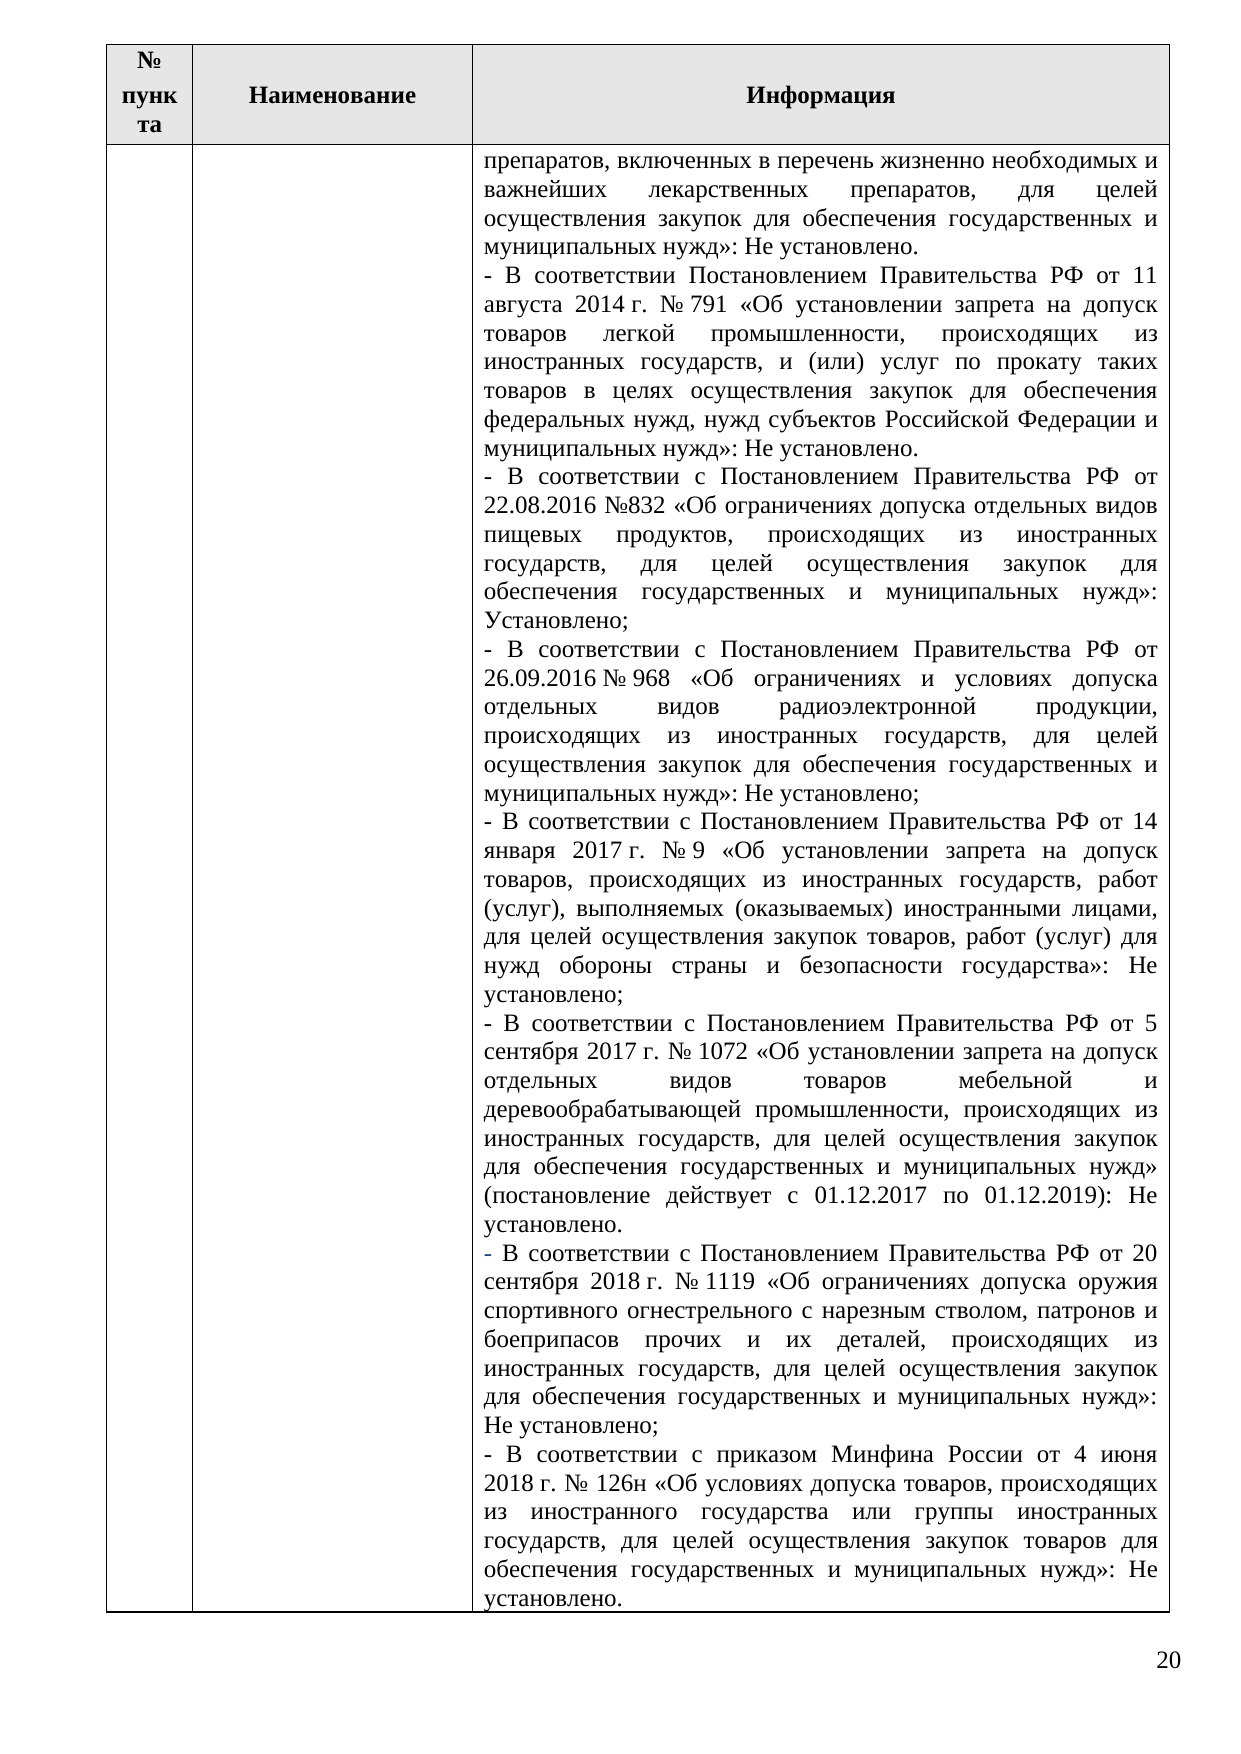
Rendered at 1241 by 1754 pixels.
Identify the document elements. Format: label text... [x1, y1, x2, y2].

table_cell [193, 145, 472, 1611]
table_header Информация [473, 45, 1169, 144]
table_cell [107, 145, 192, 1611]
table_header № пункта [107, 45, 192, 144]
table_header Наименование [193, 45, 472, 144]
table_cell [473, 145, 1169, 1611]
